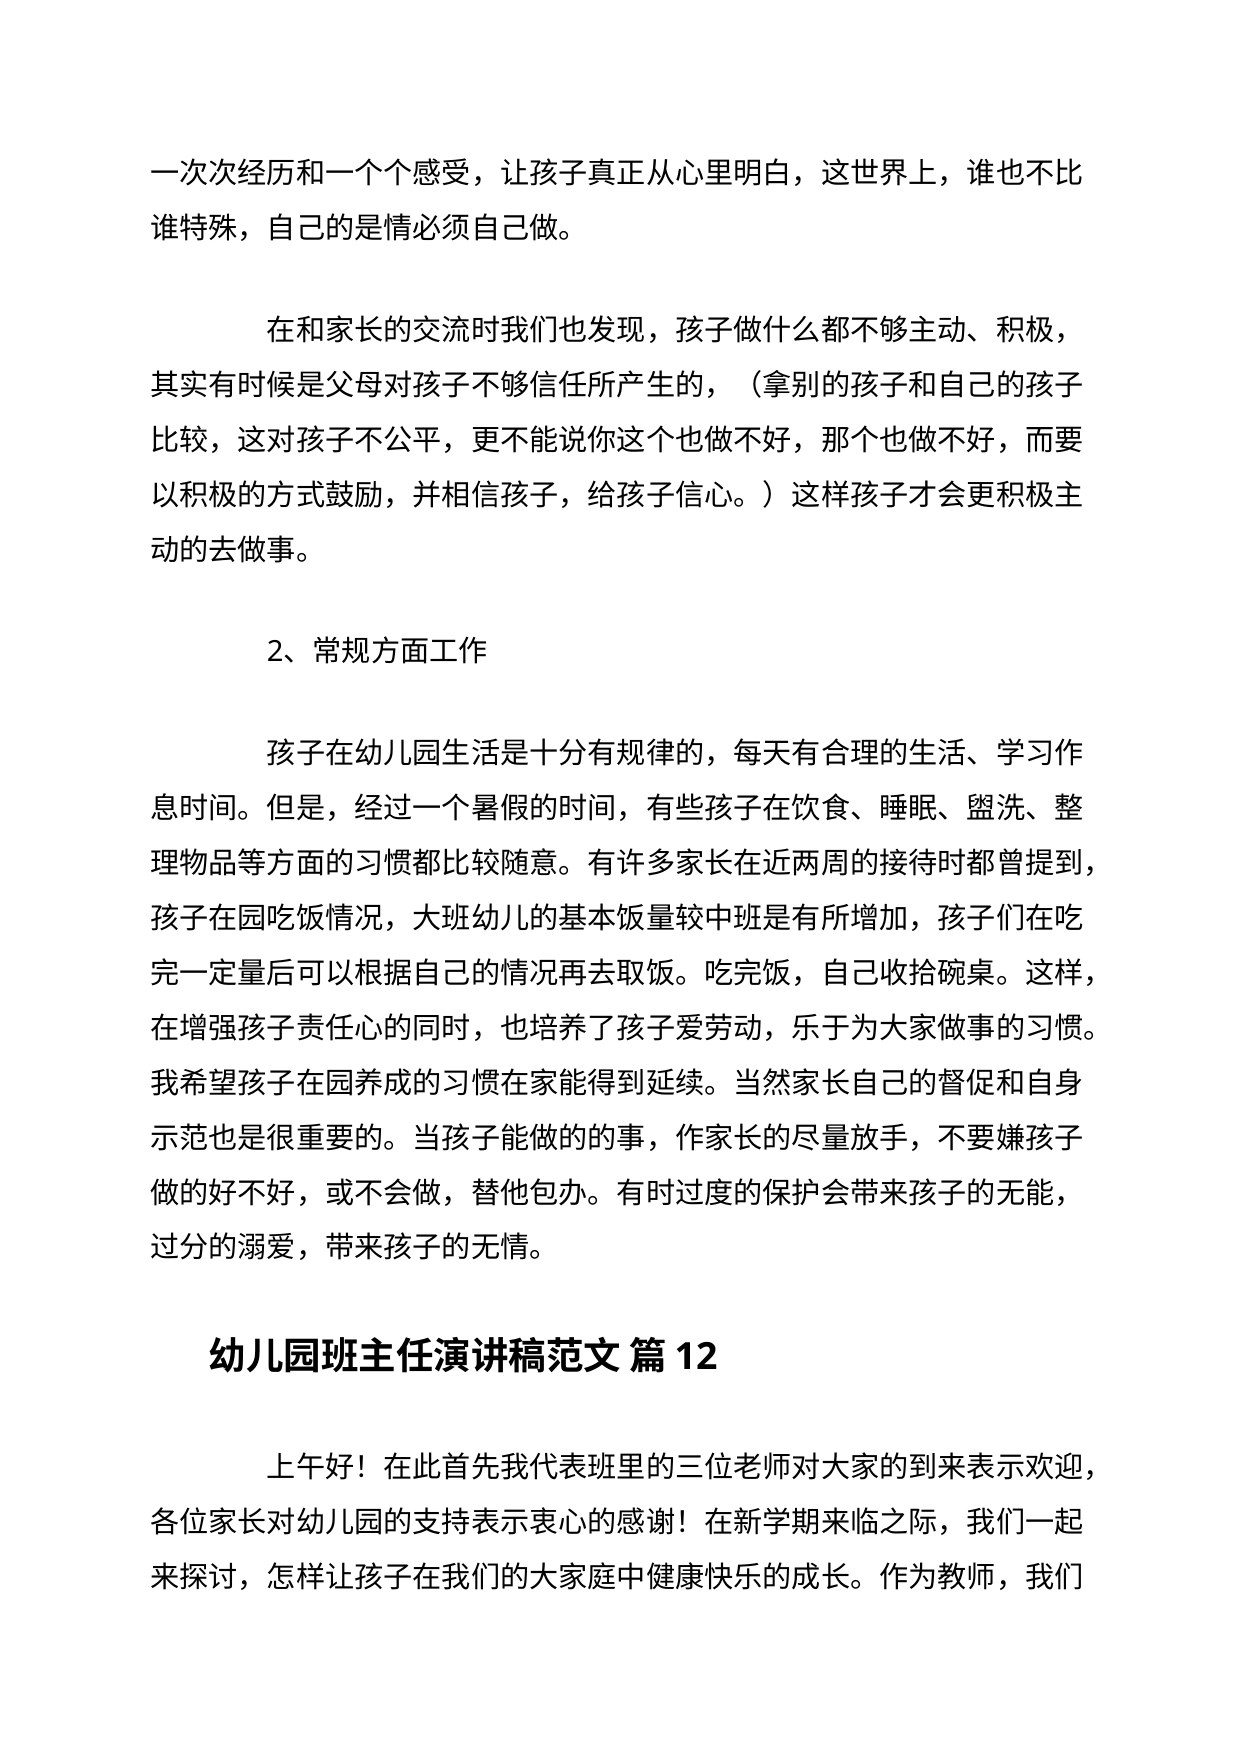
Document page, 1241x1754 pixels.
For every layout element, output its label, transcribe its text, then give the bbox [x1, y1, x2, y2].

text 孩子在幼儿园生活是十分有规律的，每天有合理的生活、学习作息时间。但是，经过一个暑假的时间，有些孩子在饮食、睡眠、盥洗、整理物品等方面的习惯都比较随意。有许多家长在近两周的接待时都曾提到，孩子在园吃饭情况，大班幼儿的基本饭量较中班是有所增加，孩子们在吃完一定量后可以根据自己的情况再去取饭。吃完饭，自己收拾碗桌。这样，在增强孩子责任心的同时，也培养了孩子爱劳动，乐于为大家做事的习惯。我希望孩子在园养成的习惯在家能得到延续。当然家长自己的督促和自身示范也是很重要的。当孩子能做的的事，作家长的尽量放手，不要嫌孩子做的好不好，或不会做，替他包办。有时过度的保护会带来孩子的无能，过分的溺爱，带来孩子的无情。 [150, 730, 1090, 1266]
text 幼儿园班主任演讲稿范文 篇12 [150, 1326, 1090, 1380]
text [150, 1443, 1090, 1596]
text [150, 150, 1090, 247]
text 在和家长的交流时我们也发现，孩子做什么都不够主动、积极，其实有时候是父母对孩子不够信任所产生的，（拿别的孩子和自己的孩子比较，这对孩子不公平，更不能说你这个也做不好，那个也做不好，而要以积极的方式鼓励，并相信孩子，给孩子信心。）这样孩子才会更积极主动的去做事。 [150, 307, 1090, 568]
text 2、常规方面工作 [150, 628, 1090, 670]
